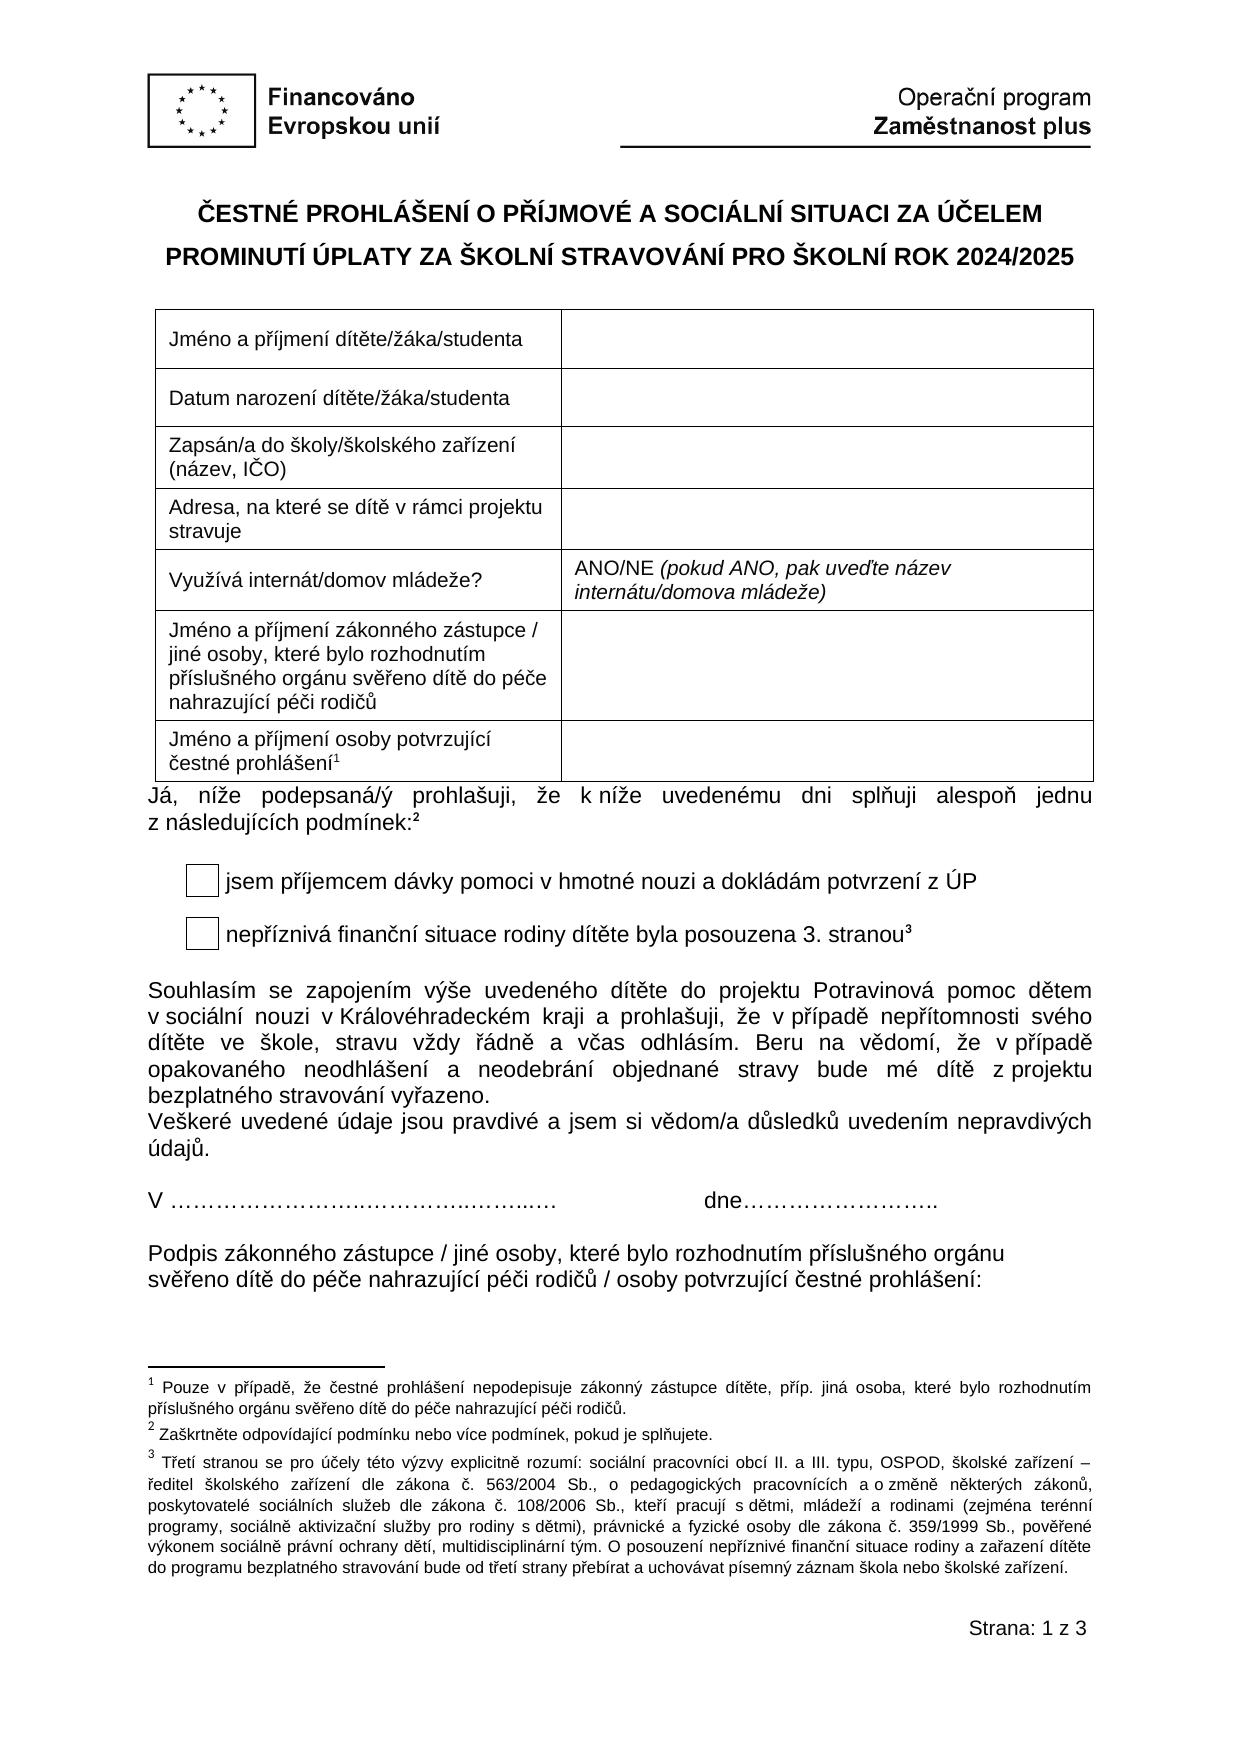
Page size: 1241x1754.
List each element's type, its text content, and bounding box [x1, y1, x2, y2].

text Podpis zákonného zástupce / jiné osoby, které bylo rozhodnutím příslušného orgánu svěřeno dítě do péče nahrazující péči rodičů / osoby potvrzující čestné prohlášení: [148, 1240, 1093, 1293]
text V ……………………..…………..……...… dne…………………….. [148, 1187, 1093, 1214]
text jsem příjemcem dávky pomoci v hmotné nouzi a dokládám potvrzení z ÚP [185, 863, 1093, 897]
table_cell [562, 369, 1093, 426]
table_header [562, 310, 1093, 368]
table_cell Zapsán/a do školy/školského zařízení (název, IČO) [156, 427, 561, 487]
table_cell Jméno a příjmení osoby potvrzující čestné prohlášení [156, 721, 561, 781]
table_cell Jméno a příjmení zákonného zástupce / jiné osoby, které bylo rozhodnutím příslušného orgánu svěřeno dítě do péče nahrazující péči rodičů [156, 611, 561, 720]
text Souhlasím se zapojením výše uvedeného dítěte do projektu Potravinová pomoc dětem v sociální nouzi v Královéhradeckém kraji a prohlašuji, že v případě nepřítomnosti svého dítěte ve škole, stravu vždy řádně a včas odhlásím. Beru na vědomí, že v případě opakovaného neodhlášení a neodebrání objednané stravy bude mé dítě z projektu bezplatného stravování vyřazeno. [148, 977, 1093, 1108]
table_cell Využívá internát/domov mládeže? [156, 550, 561, 610]
table_cell [562, 427, 1093, 487]
text ČESTNÉ prohlášení o příjmové a sociální situaci za účelem prominutí úplaty za školní stravování pro školní rok 2024/2025 [148, 199, 1093, 271]
picture [0, 0, 1238, 150]
table_cell [562, 489, 1093, 549]
text Já, níže podepsaná/ý prohlašuji, že k níže uvedenému dni splňuji alespoň jednu z následujících podmínek: [148, 782, 1093, 837]
table_header Jméno a příjmení dítěte/žáka/studenta [156, 310, 561, 368]
table_cell Datum narození dítěte/žáka/studenta [156, 369, 561, 426]
table_cell [562, 611, 1093, 720]
text Veškeré uvedené údaje jsou pravdivé a jsem si vědom/a důsledků uvedením nepravdivých údajů. [148, 1108, 1093, 1161]
table_cell ANO/NE (pokud ANO, pak uveďte název internátu/domova mládeže) [562, 550, 1093, 610]
text nepříznivá finanční situace rodiny dítěte byla posouzena 3. stranou [185, 916, 1093, 950]
table_cell [562, 721, 1093, 781]
table_cell Adresa, na které se dítě v rámci projektu stravuje [156, 489, 561, 549]
